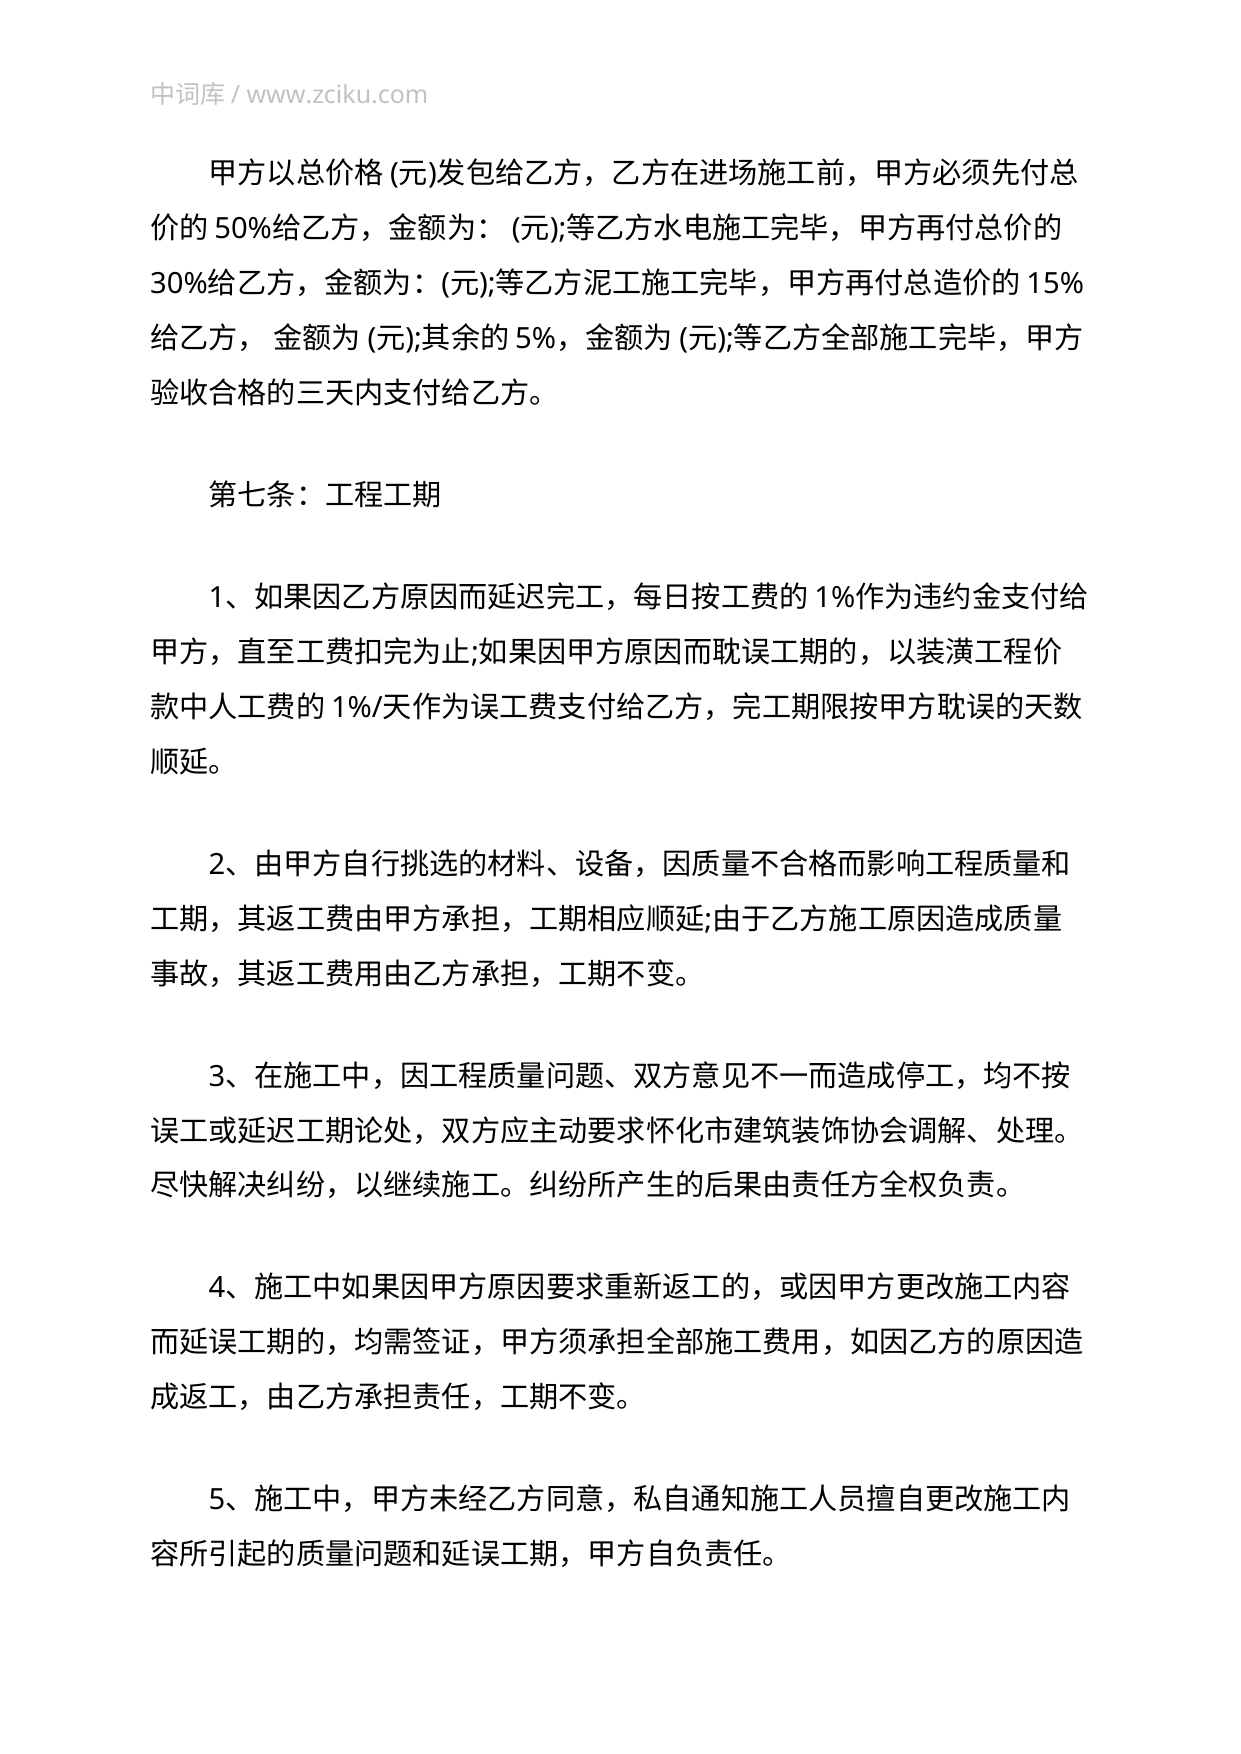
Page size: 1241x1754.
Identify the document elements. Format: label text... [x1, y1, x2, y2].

text 5、施工中，甲方未经乙方同意，私自通知施工人员擅自更改施工内容所引起的质量问题和延误工期，甲方自负责任。 [150, 1475, 1090, 1573]
text 甲方以总价格 (元)发包给乙方，乙方在进场施工前，甲方必须先付总价的50%给乙方，金额为： (元);等乙方水电施工完毕，甲方再付总价的30%给乙方，金额为：(元);等乙方泥工施工完毕，甲方再付总造价的15%给乙方， 金额为 (元);其余的5%，金额为 (元);等乙方全部施工完毕，甲方验收合格的三天内支付给乙方。 [150, 150, 1090, 412]
text 4、施工中如果因甲方原因要求重新返工的，或因甲方更改施工内容而延误工期的，均需签证，甲方须承担全部施工费用，如因乙方的原因造成返工，由乙方承担责任，工期不变。 [150, 1264, 1090, 1416]
text 2、由甲方自行挑选的材料、设备，因质量不合格而影响工程质量和工期，其返工费由甲方承担，工期相应顺延;由于乙方施工原因造成质量事故，其返工费用由乙方承担，工期不变。 [150, 840, 1090, 993]
text 1、如果因乙方原因而延迟完工，每日按工费的1%作为违约金支付给甲方，直至工费扣完为止;如果因甲方原因而耽误工期的，以装潢工程价款中人工费的1%/天作为误工费支付给乙方，完工期限按甲方耽误的天数顺延。 [150, 573, 1090, 781]
text 第七条：工程工期 [150, 472, 1090, 514]
text 3、在施工中，因工程质量问题、双方意见不一而造成停工，均不按误工或延迟工期论处，双方应主动要求怀化市建筑装饰协会调解、处理。尽快解决纠纷，以继续施工。纠纷所产生的后果由责任方全权负责。 [150, 1052, 1090, 1204]
